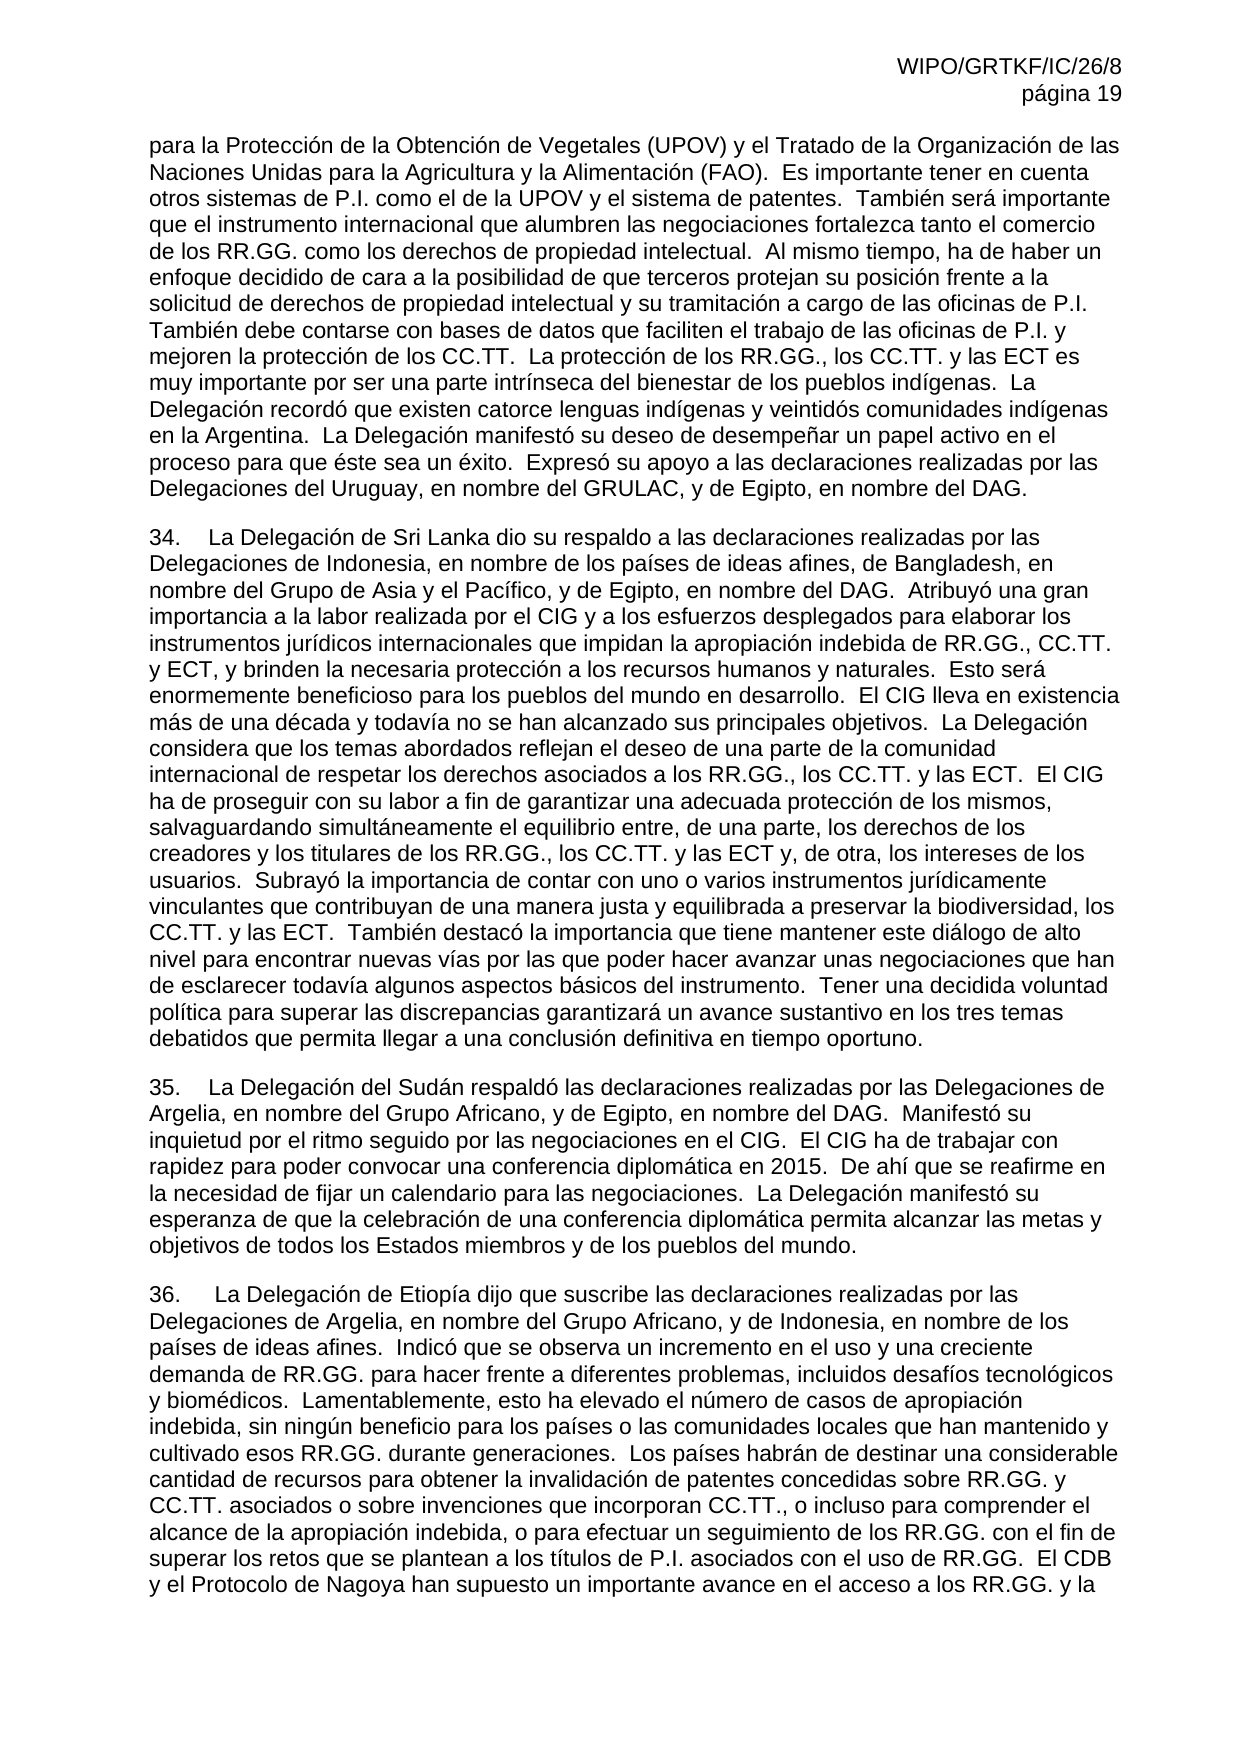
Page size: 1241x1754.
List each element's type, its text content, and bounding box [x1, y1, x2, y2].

list La Delegación de Sri Lanka dio su respaldo a las declaraciones realizadas por las Delegaciones de Indonesia, en nombre de los países de ideas afines, de Bangladesh, en nombre del Grupo de Asia y el Pacífico, y de Egipto, en nombre del DAG. Atribuyó una gran importancia a la labor realizada por el CIG y a los esfuerzos desplegados para elaborar los instrumentos jurídicos internacionales que impidan la apropiación indebida de RR.GG., CC.TT. y ECT, y brinden la necesaria protección a los recursos humanos y naturales. Esto será enormemente beneficioso para los pueblos del mundo en desarrollo. El CIG lleva en existencia más de una década y todavía no se han alcanzado sus principales objetivos. La Delegación considera que los temas abordados reflejan el deseo de una parte de la comunidad internacional de respetar los derechos asociados a los RR.GG., los CC.TT. y las ECT. El CIG ha de proseguir con su labor a fin de garantizar una adecuada protección de los mismos, salvaguardando simultáneamente el equilibrio entre, de una parte, los derechos de los creadores y los titulares de los RR.GG., los CC.TT. y las ECT y, de otra, los intereses de los usuarios. Subrayó la importancia de contar con uno o varios instrumentos jurídicamente vinculantes que contribuyan de una manera justa y equilibrada a preservar la biodiversidad, los CC.TT. y las ECT. También destacó la importancia que tiene mantener este diálogo de alto nivel para encontrar nuevas vías por las que poder hacer avanzar unas negociaciones que han de esclarecer todavía algunos aspectos básicos del instrumento. Tener una decidida voluntad política para superar las discrepancias garantizará un avance sustantivo en los tres temas debatidos que permita llegar a una conclusión definitiva en tiempo oportuno. [149, 524, 1122, 1051]
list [149, 132, 1122, 501]
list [149, 1281, 1122, 1598]
list La Delegación del Sudán respaldó las declaraciones realizadas por las Delegaciones de Argelia, en nombre del Grupo Africano, y de Egipto, en nombre del DAG. Manifestó su inquietud por el ritmo seguido por las negociaciones en el CIG. El CIG ha de trabajar con rapidez para poder convocar una conferencia diplomática en 2015. De ahí que se reafirme en la necesidad de fijar un calendario para las negociaciones. La Delegación manifestó su esperanza de que la celebración de una conferencia diplomática permita alcanzar las metas y objetivos de todos los Estados miembros y de los pueblos del mundo. [149, 1074, 1122, 1258]
